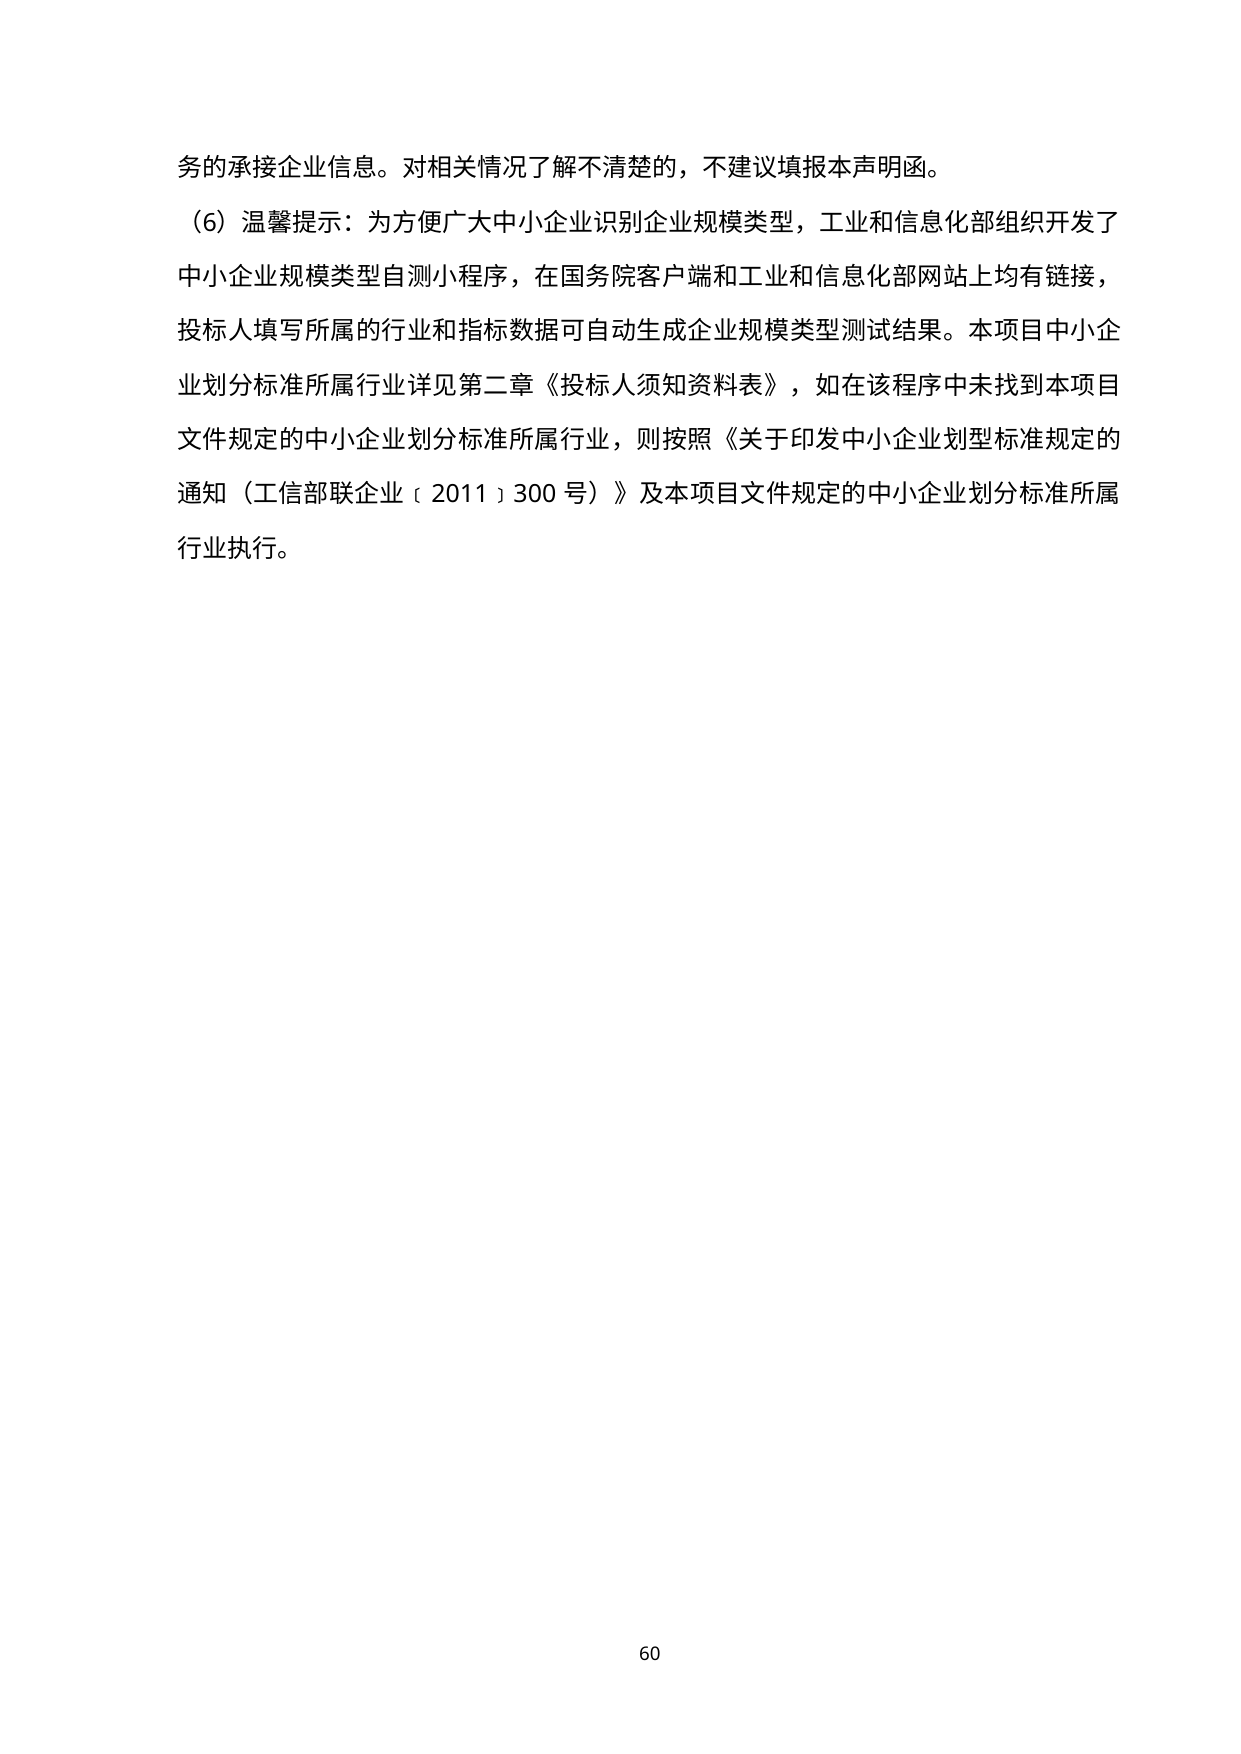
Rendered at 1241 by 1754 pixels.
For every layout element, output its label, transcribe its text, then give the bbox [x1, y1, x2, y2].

text （6）温馨提示：为方便广大中小企业识别企业规模类型，工业和信息化部组织开发了中小企业规模类型自测小程序，在国务院客户端和工业和信息化部网站上均有链接，投标人填写所属的行业和指标数据可自动生成企业规模类型测试结果。本项目中小企业划分标准所属行业详见第二章《投标人须知资料表》，如在该程序中未找到本项目文件规定的中小企业划分标准所属行业，则按照《关于印发中小企业划型标准规定的通知（工信部联企业﹝2011﹞300 号）》及本项目文件规定的中小企业划分标准所属行业执行。 [177, 202, 1122, 564]
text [177, 148, 1122, 184]
